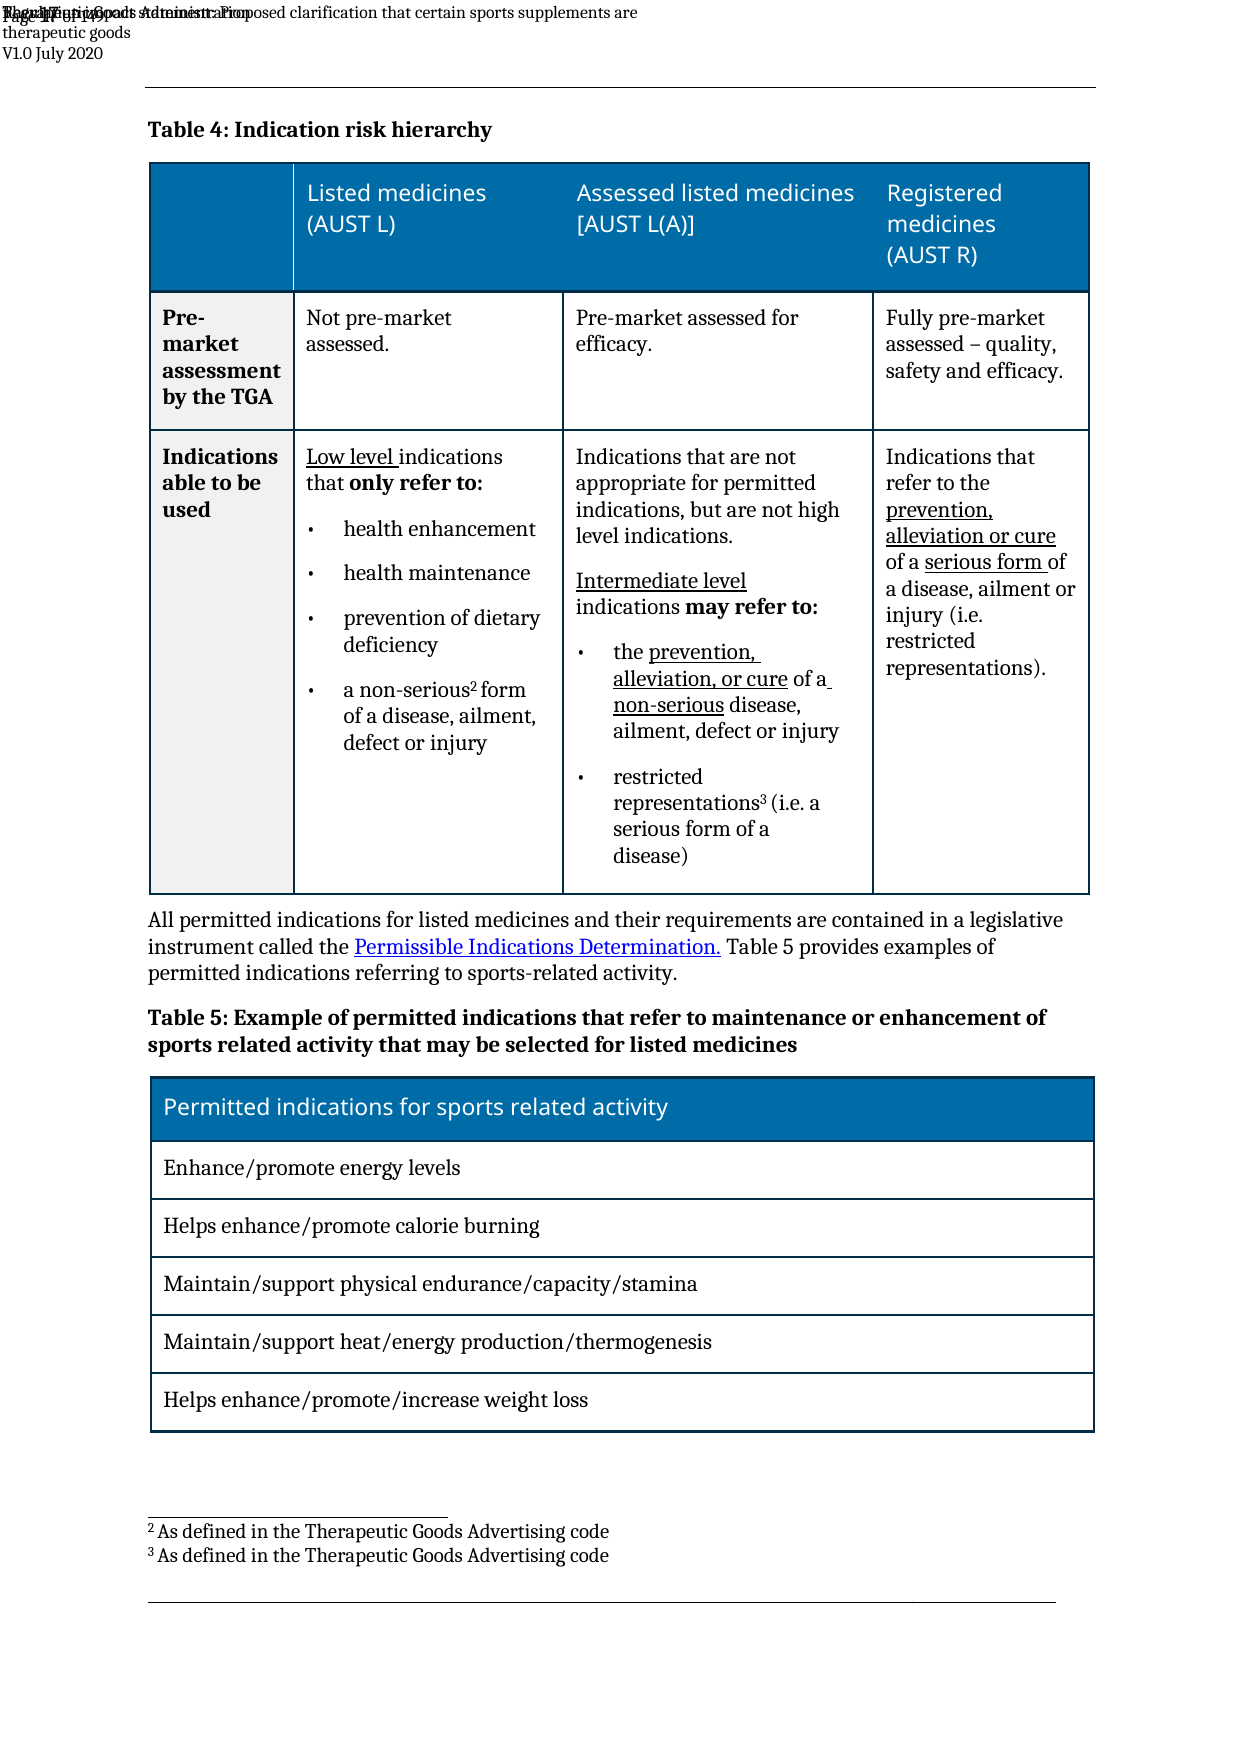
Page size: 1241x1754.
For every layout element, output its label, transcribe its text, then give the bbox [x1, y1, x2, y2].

table_cell Pre-market assessed for efficacy. [564, 293, 872, 429]
subtitle Table 4: Indication risk hierarchy [148, 117, 1155, 144]
table_cell Helps enhance/promote/increase weight loss [152, 1374, 1093, 1430]
text 3 As defined in the Therapeutic Goods Advertising code [148, 1544, 1155, 1568]
table_header Permitted indications for sports related activity [152, 1079, 1093, 1140]
table_header [151, 164, 293, 290]
table_cell Not pre-market assessed. [295, 293, 562, 429]
table_cell Helps enhance/promote calorie burning [152, 1200, 1093, 1256]
table_header Registered medicines (AUST R) [873, 164, 1088, 290]
table_cell Pre- market assessment by the TGA [151, 293, 293, 429]
table_cell Fully pre-market assessed – quality, safety and efficacy. [874, 293, 1088, 429]
text All permitted indications for listed medicines and their requirements are contained in a legislative instrument called the Permissible Indications Determination. Table 5 provides examples of permitted indications referring to sports-related activity. [148, 907, 1083, 986]
table_cell Indications that refer to the prevention, alleviation or cure of a serious form of a disease, ailment or injury (i.e. restricted representations). [874, 431, 1088, 893]
table_cell Indications able to be used [151, 431, 293, 893]
subtitle Table 5: Example of permitted indications that refer to maintenance or enhancement of sports related activity that may be selected for listed medicines [148, 1005, 1067, 1058]
table_cell Indications that are not appropriate for permitted indications, but are not high level indications. Intermediate level indications may refer to: the prevention, alleviation, or cure of a non-serious disease, ailment, defect or injury restricted representations3 (i.e. a serious form of a disease) [564, 431, 872, 893]
table_header Listed medicines (AUST L) [294, 164, 563, 290]
table_cell Low level indications that only refer to: health enhancement health maintenance prevention of dietary deficiency a non-serious2 form of a disease, ailment, defect or injury [295, 431, 562, 893]
text 2 As defined in the Therapeutic Goods Advertising code [148, 1519, 1155, 1543]
table_cell Enhance/promote energy levels [152, 1142, 1093, 1198]
table_cell Maintain/support physical endurance/capacity/stamina [152, 1258, 1093, 1314]
table_cell Maintain/support heat/energy production/thermogenesis [152, 1316, 1093, 1372]
table_header Assessed listed medicines [AUST L(A)] [563, 164, 873, 290]
